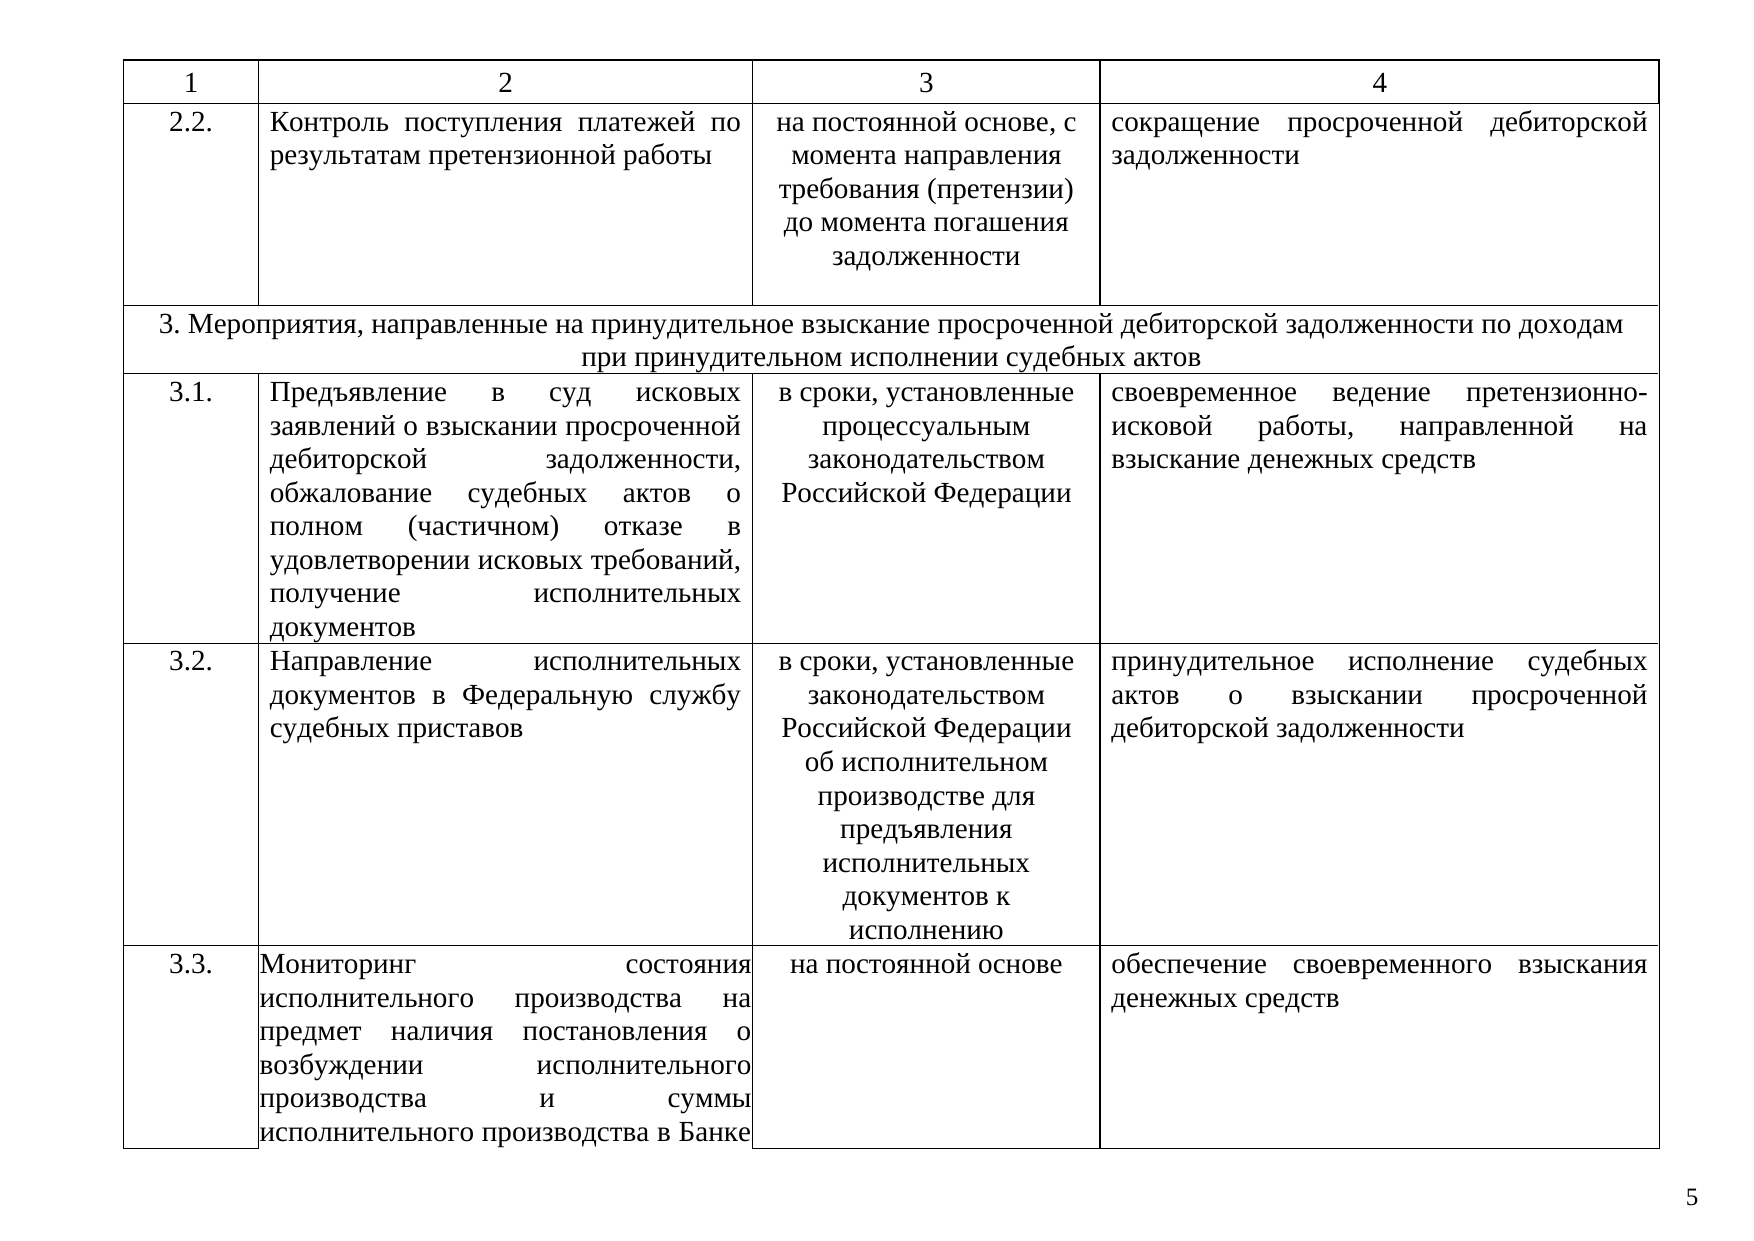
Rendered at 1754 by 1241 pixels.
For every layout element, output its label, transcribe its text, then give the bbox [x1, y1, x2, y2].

table_cell Контроль поступления платежей по результатам претензионной работы [259, 104, 752, 305]
table_cell 3.1. [124, 374, 258, 642]
table_header 2 [259, 61, 752, 103]
table_cell принудительное исполнение судебных актов о взыскании просроченной дебиторской задолженности [1101, 643, 1659, 945]
table_cell на постоянной основе [753, 946, 1099, 1148]
table_cell сокращение просроченной дебиторской задолженности [1101, 104, 1659, 305]
table_cell в сроки, установленные законодательством Российской Федерации об исполнительном производстве для предъявления исполнительных документов к исполнению [753, 644, 1099, 945]
table_cell своевременное ведение претензионно-исковой работы, направленной на взыскание денежных средств [1101, 373, 1659, 642]
table_cell на постоянной основе, с момента направления требования (претензии) до момента погашения задолженности [753, 104, 1099, 305]
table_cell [1101, 945, 1659, 1148]
table_header 1 [124, 61, 258, 103]
table_cell 3. Мероприятия, направленные на принудительное взыскание просроченной дебиторской задолженности по доходам при принудительном исполнении судебных актов [124, 305, 1659, 373]
table_cell Предъявление в суд исковых заявлений о взыскании просроченной дебиторской задолженности, обжалование судебных актов о полном (частичном) отказе в удовлетворении исковых требований, получение исполнительных документов [259, 374, 752, 642]
table_cell Направление исполнительных документов в Федеральную службу судебных приставов [259, 644, 752, 945]
table_cell 3.3. [124, 946, 258, 1148]
table_header 4 [1101, 61, 1658, 103]
table_cell 2.2. [124, 104, 258, 305]
table_cell 3.2. [124, 644, 258, 945]
table_cell в сроки, установленные процессуальным законодательством Российской Федерации [753, 374, 1099, 642]
table_header 3 [753, 61, 1099, 103]
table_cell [259, 946, 752, 1148]
